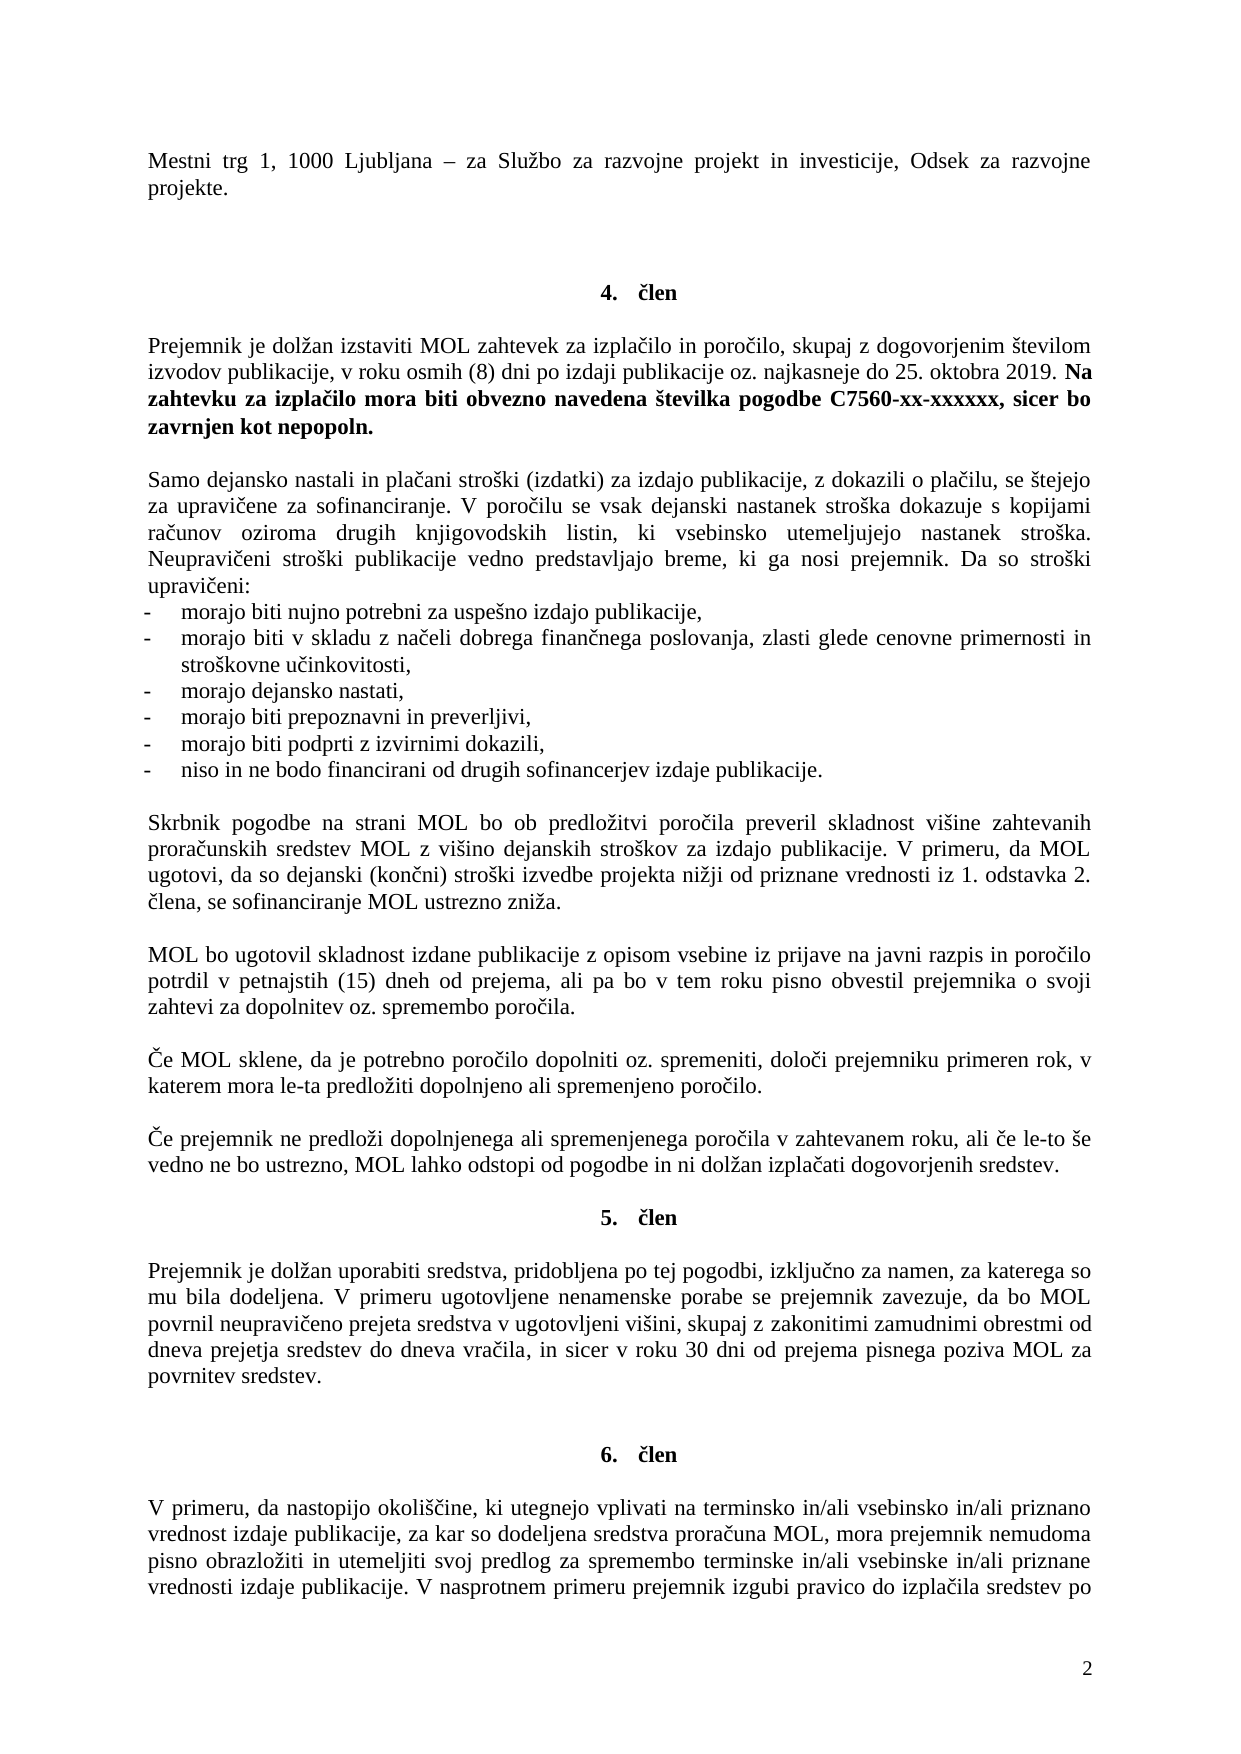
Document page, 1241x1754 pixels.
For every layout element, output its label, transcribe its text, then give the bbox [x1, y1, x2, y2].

list morajo biti prepoznavni in preverljivi, [143, 703, 1093, 730]
list morajo biti nujno potrebni za uspešno izdajo publikacije, [143, 598, 1093, 624]
list niso in ne bodo financirani od drugih sofinancerjev izdaje publikacije. [143, 756, 1093, 782]
text Samo dejansko nastali in plačani stroški (izdatki) za izdajo publikacije, z dokazili o plačilu, se štejejo za upravičene za sofinanciranje. V poročilu se vsak dejanski nastanek stroška dokazuje s kopijami računov oziroma drugih knjigovodskih listin, ki vsebinsko utemeljujejo nastanek stroška. Neupravičeni stroški publikacije vedno predstavljajo breme, ki ga nosi prejemnik. Da so stroški upravičeni: [148, 466, 1093, 598]
text Če prejemnik ne predloži dopolnjenega ali spremenjenega poročila v zahtevanem roku, ali če le-to še vedno ne bo ustrezno, MOL lahko odstopi od pogodbe in ni dolžan izplačati dogovorjenih sredstev. [148, 1125, 1093, 1178]
list morajo biti podprti z izvirnimi dokazili, [143, 730, 1093, 756]
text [148, 148, 1093, 200]
text Skrbnik pogodbe na strani MOL bo ob predložitvi poročila preveril skladnost višine zahtevanih proračunskih sredstev MOL z višino dejanskih stroškov za izdajo publikacije. V primeru, da MOL ugotovi, da so dejanski (končni) stroški izvedbe projekta nižji od priznane vrednosti iz 1. odstavka 2. člena, se sofinanciranje MOL ustrezno zniža. [148, 809, 1093, 914]
list morajo biti v skladu z načeli dobrega finančnega poslovanja, zlasti glede cenovne primernosti in stroškovne učinkovitosti, [143, 624, 1093, 677]
text Prejemnik je dolžan uporabiti sredstva, pridobljena po tej pogodbi, izključno za namen, za katerega so mu bila dodeljena. V primeru ugotovljene nenamenske porabe se prejemnik zavezuje, da bo MOL povrnil neupravičeno prejeta sredstva v ugotovljeni višini, skupaj z zakonitimi zamudnimi obrestmi od dneva prejetja sredstev do dneva vračila, in sicer v roku 30 dni od prejema pisnega poziva MOL za povrnitev sredstev. [148, 1257, 1093, 1389]
list člen [185, 1204, 1093, 1231]
list člen [185, 279, 1093, 306]
text Prejemnik je dolžan izstaviti MOL zahtevek za izplačilo in poročilo, skupaj z dogovorjenim številom izvodov publikacije, v roku osmih (8) dni po izdaji publikacije oz. najkasneje do 25. oktobra 2019. Na zahtevku za izplačilo mora biti obvezno navedena številka pogodbe C7560-xx-xxxxxx, sicer bo zavrnjen kot nepopoln. [148, 332, 1093, 440]
text MOL bo ugotovil skladnost izdane publikacije z opisom vsebine iz prijave na javni razpis in poročilo potrdil v petnajstih (15) dneh od prejema, ali pa bo v tem roku pisno obvestil prejemnika o svoji zahtevi za dopolnitev oz. spremembo poročila. [148, 941, 1093, 1020]
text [148, 1494, 1093, 1599]
list člen [185, 1441, 1093, 1468]
text Če MOL sklene, da je potrebno poročilo dopolniti oz. spremeniti, določi prejemniku primeren rok, v katerem mora le-ta predložiti dopolnjeno ali spremenjeno poročilo. [148, 1046, 1093, 1099]
list morajo dejansko nastati, [143, 677, 1093, 703]
